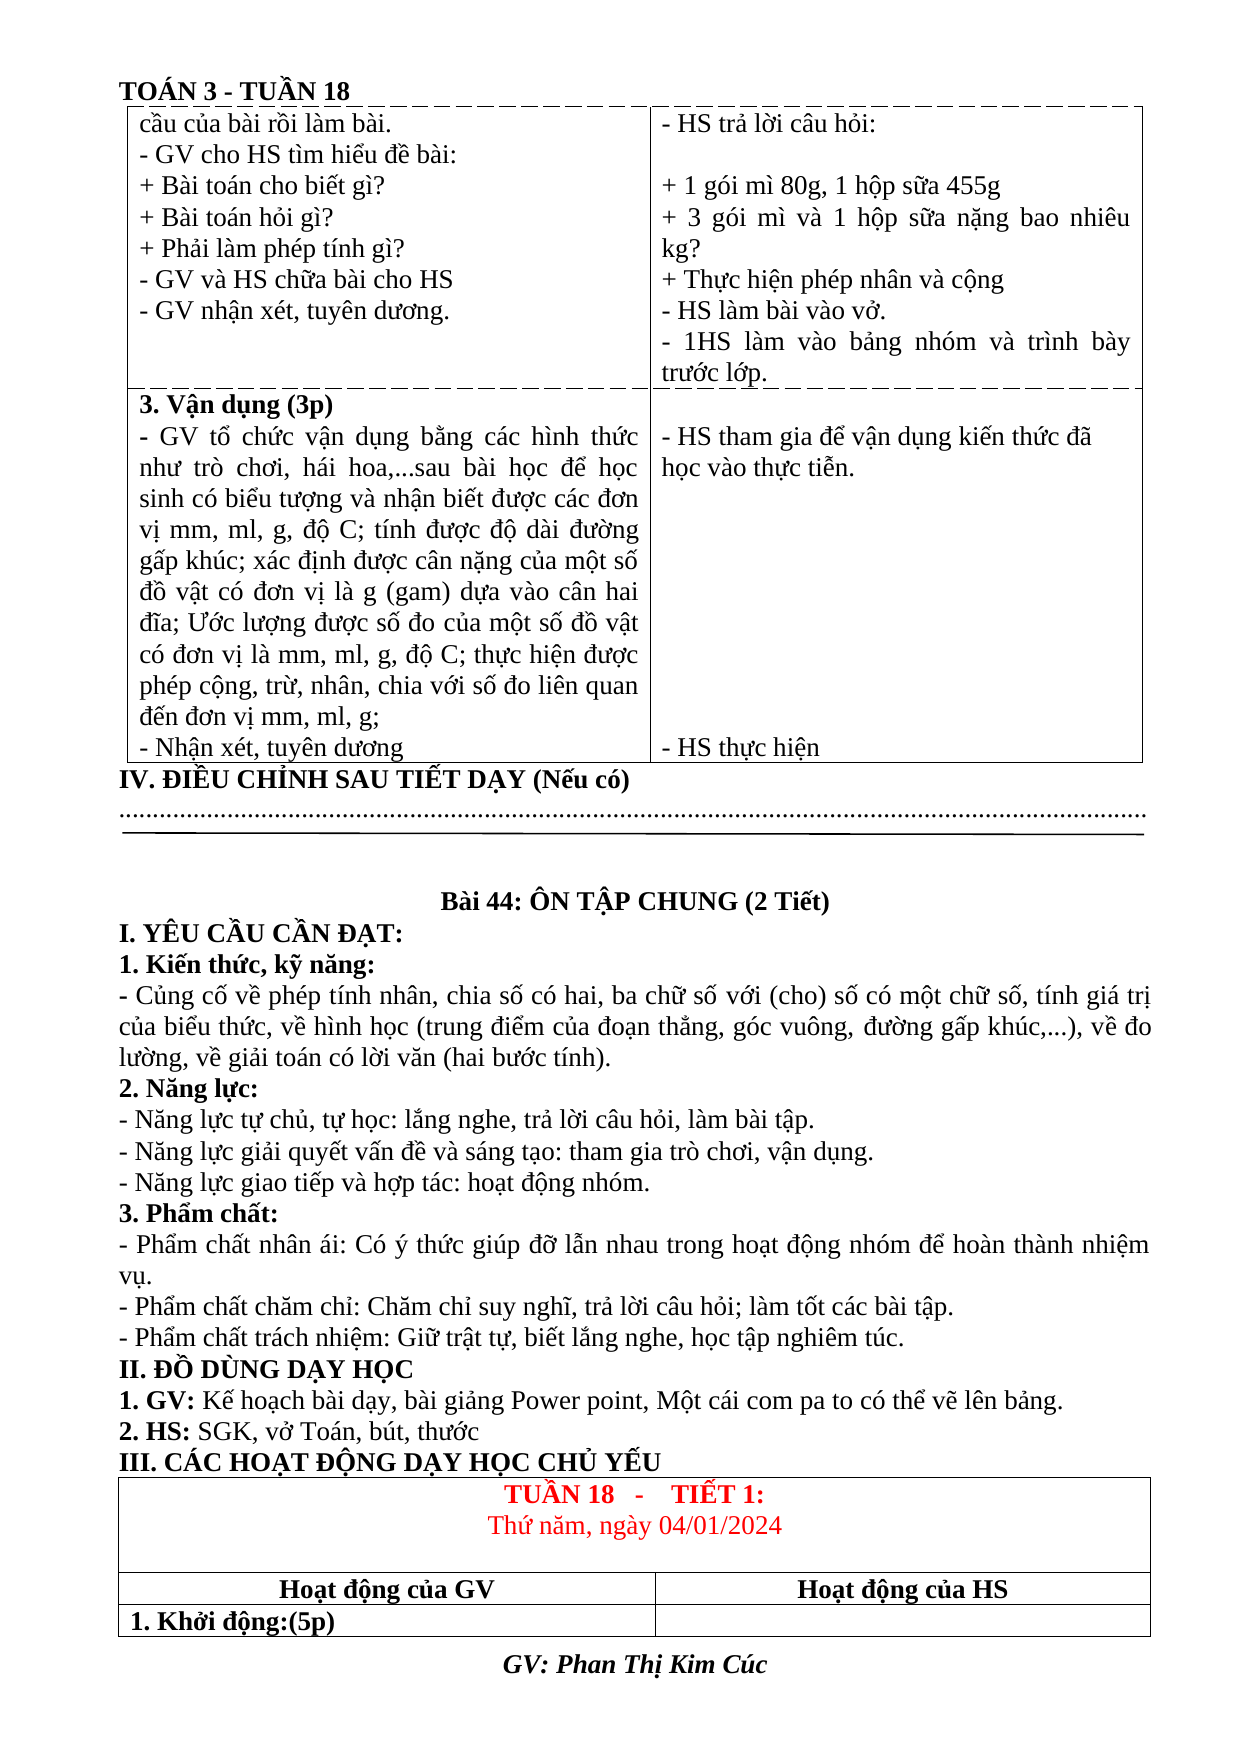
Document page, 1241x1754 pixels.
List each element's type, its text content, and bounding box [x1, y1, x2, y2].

text 2. HS: SGK, vở Toán, bút, thước [118, 1415, 1152, 1446]
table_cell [128, 106, 650, 387]
text 1. Kiến thức, kỹ năng: [118, 948, 1152, 979]
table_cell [656, 1605, 1150, 1636]
text 3. Phẩm chất: [118, 1197, 1152, 1228]
text IV. ĐIỀU CHỈNH SAU TIẾT DẠY (Nếu có) [118, 763, 1152, 794]
table_cell 3. Vận dụng (3p) - GV tổ chức vận dụng bằng các hình thức như trò chơi, hái hoa,...sau bài học để học sinh có biểu tượng và nhận biết được các đơn vị mm, ml, g, độ C; tính được độ dài đường gấp khúc; xác định được cân nặng của một số đồ vật có đơn vị là g (gam) dựa vào cân hai đĩa; Ước lượng được số đo của một số đồ vật có đơn vị là mm, ml, g, độ C; thực hiện được phép cộng, trừ, nhân, chia với số đo liên quan đến đơn vị mm, ml, g; - Nhận xét, tuyên dương [128, 388, 650, 762]
table_cell - HS tham gia để vận dụng kiến thức đã học vào thực tiễn. - HS thực hiện [651, 388, 1142, 762]
text 1. GV: Kế hoạch bài dạy, bài giảng Power point, Một cái com pa to có thể vẽ lên bảng. [118, 1384, 1152, 1415]
text - Phẩm chất nhân ái: Có ý thức giúp đỡ lẫn nhau trong hoạt động nhóm để hoàn thành nhiệm vụ. [118, 1228, 1152, 1290]
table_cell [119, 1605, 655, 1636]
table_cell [650, 106, 1142, 387]
table_cell Hoạt động của GV [119, 1573, 655, 1604]
text - Năng lực giao tiếp và hợp tác: hoạt động nhóm. [118, 1166, 1152, 1197]
text 2. Năng lực: [118, 1072, 1152, 1103]
table_header TUẦN 18 - TIẾT 1: Thứ năm, ngày 04/01/2024 [119, 1478, 1150, 1572]
text III. CÁC HOẠT ĐỘNG DẠY HỌC CHỦ YẾU [118, 1446, 1152, 1477]
text - Phẩm chất chăm chỉ: Chăm chỉ suy nghĩ, trả lời câu hỏi; làm tốt các bài tập. [118, 1290, 1152, 1322]
text I. YÊU CẦU CẦN ĐẠT: [118, 917, 1152, 948]
text - Năng lực tự chủ, tự học: lắng nghe, trả lời câu hỏi, làm bài tập. [118, 1103, 1152, 1135]
text Bài 44: ÔN TẬP CHUNG (2 Tiết) [118, 886, 1152, 917]
table_cell Hoạt động của HS [656, 1573, 1150, 1604]
text - Phẩm chất trách nhiệm: Giữ trật tự, biết lắng nghe, học tập nghiêm túc. [118, 1322, 1152, 1353]
text - Năng lực giải quyết vấn đề và sáng tạo: tham gia trò chơi, vận dụng. [118, 1135, 1152, 1166]
text II. ĐỒ DÙNG DẠY HỌC [118, 1353, 1152, 1384]
text - Củng cố về phép tính nhân, chia số có hai, ba chữ số với (cho) số có một chữ số, tính giá trị của biểu thức, về hình học (trung điểm của đoạn thẳng, góc vuông, đường gấp khúc,...), về đo lường, về giải toán có lời văn (hai bước tính). [118, 979, 1152, 1072]
